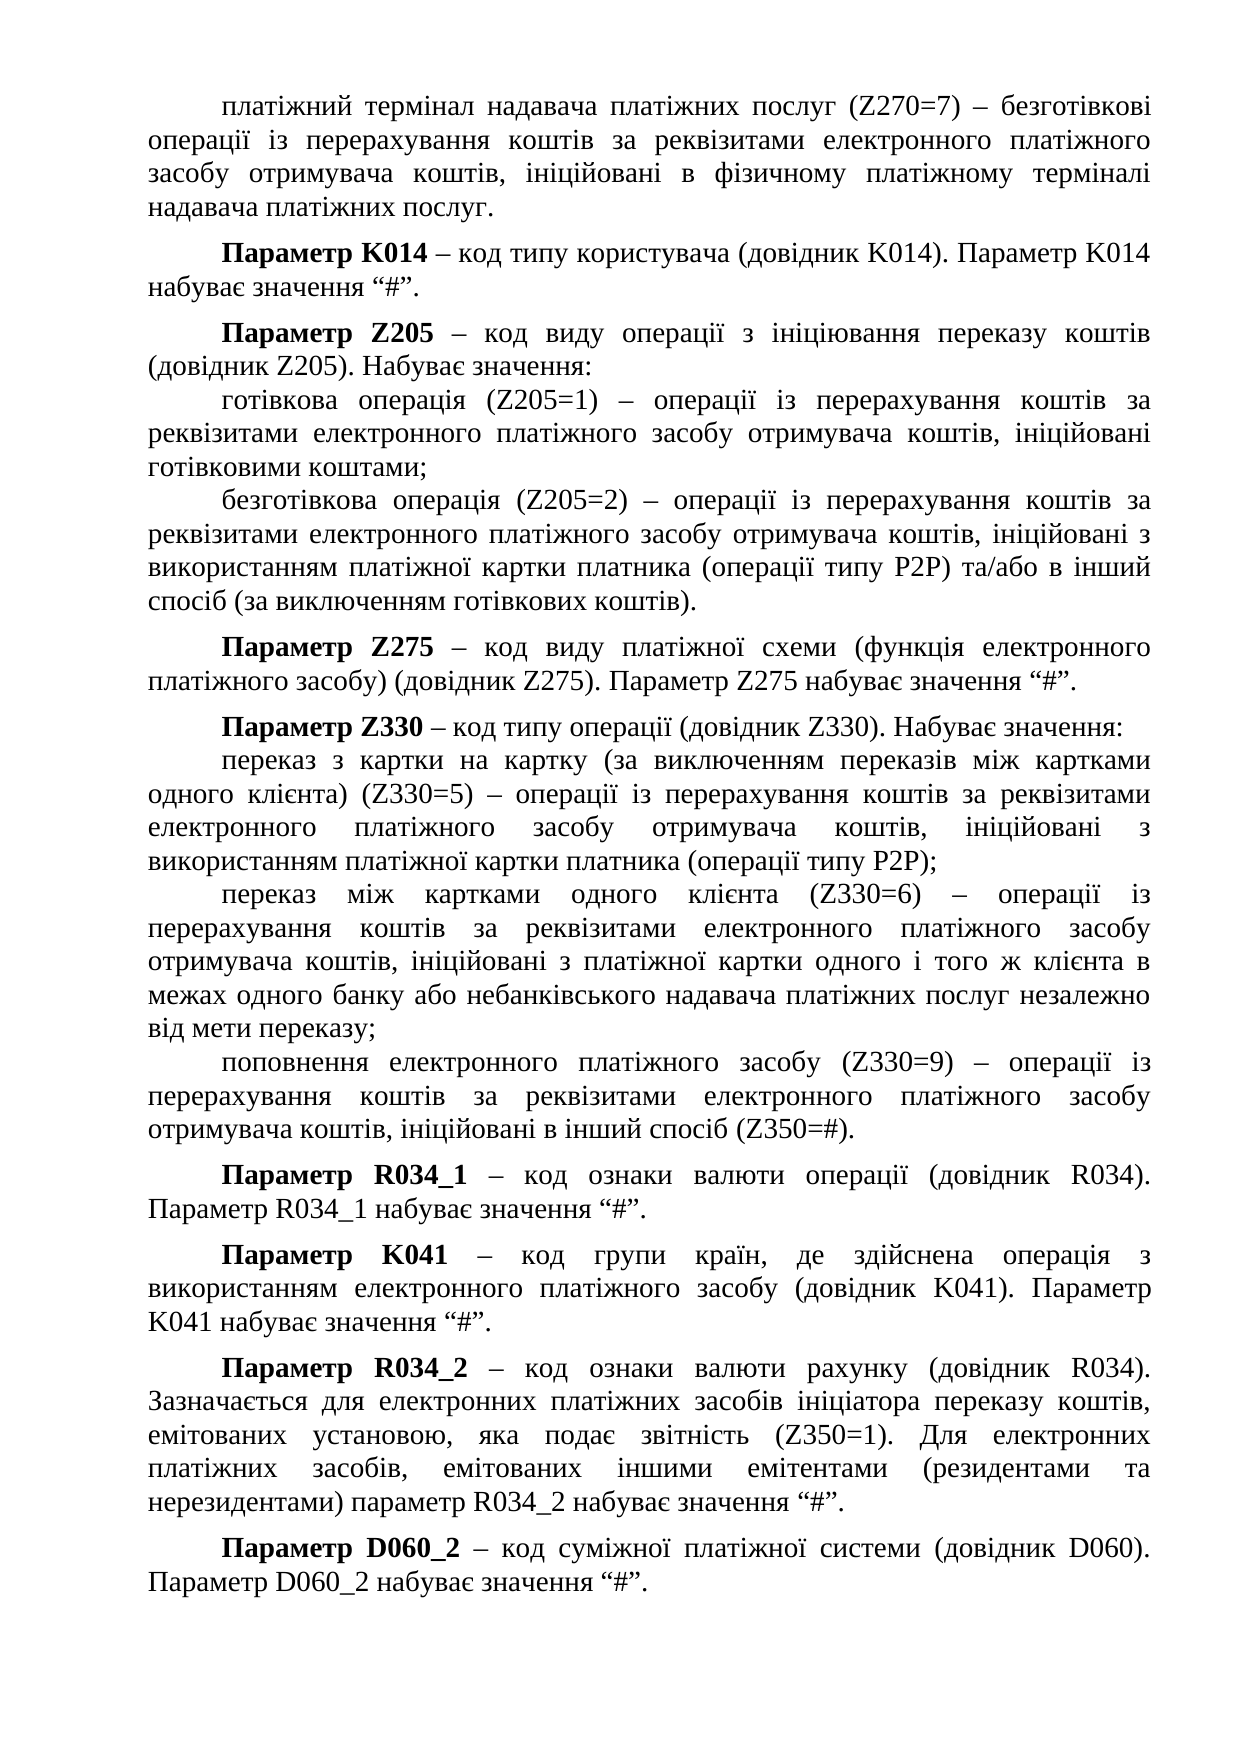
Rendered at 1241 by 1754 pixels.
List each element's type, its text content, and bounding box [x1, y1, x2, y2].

text переказ з картки на картку (за виключенням переказів між картками одного клієнта) (Z330=5) – операції із перерахування коштів за реквізитами електронного платіжного засобу отримувача коштів, ініційовані з використанням платіжної картки платника (операції типу P2P); [148, 742, 1152, 876]
text переказ між картками одного клієнта (Z330=6) – операції із перерахування коштів за реквізитами електронного платіжного засобу отримувача коштів, ініційовані з платіжної картки одного і того ж клієнта в межах одного банку або небанківського надавача платіжних послуг незалежно від мети переказу; [148, 876, 1152, 1044]
text Параметр K041 – код групи країн, де здійснена операція з використанням електронного платіжного засобу (довідник K041). Параметр K041 набуває значення “#”. [148, 1237, 1152, 1337]
text Параметр D060_2 – код суміжної платіжної системи (довідник D060). Параметр D060_2 набуває значення “#”. [148, 1530, 1152, 1597]
text Параметр Z275 – код виду платіжної схеми (функція електронного платіжного засобу) (довідник Z275). Параметр Z275 набуває значення “#”. [148, 629, 1152, 696]
text Параметр Z205 – код виду операції з ініціювання переказу коштів (довідник Z205). Набуває значення: [148, 315, 1152, 382]
text Параметр R034_1 – код ознаки валюти операції (довідник R034). Параметр R034_1 набуває значення “#”. [148, 1157, 1152, 1224]
text поповнення електронного платіжного засобу (Z330=9) – операції із перерахування коштів за реквізитами електронного платіжного засобу отримувача коштів, ініційовані в інший спосіб (Z350=#). [148, 1044, 1152, 1145]
text платіжний термінал надавача платіжних послуг (Z270=7) – безготівкові операції із перерахування коштів за реквізитами електронного платіжного засобу отримувача коштів, ініційовані в фізичному платіжному терміналі надавача платіжних послуг. [148, 88, 1152, 223]
text безготівкова операція (Z205=2) – операції із перерахування коштів за реквізитами електронного платіжного засобу отримувача коштів, ініційовані з використанням платіжної картки платника (операції типу P2P) та/або в інший спосіб (за виключенням готівкових коштів). [148, 482, 1152, 617]
text Параметр Z330 – код типу операції (довідник Z330). Набуває значення: [148, 709, 1152, 742]
text Параметр R034_2 – код ознаки валюти рахунку (довідник R034). Зазначається для електронних платіжних засобів ініціатора переказу коштів, емітованих установою, яка подає звітність (Z350=1). Для електронних платіжних засобів, емітованих іншими емітентами (резидентами та нерезидентами) параметр R034_2 набуває значення “#”. [148, 1350, 1152, 1518]
text Параметр K014 – код типу користувача (довідник K014). Параметр K014 набуває значення “#”. [148, 235, 1152, 302]
text готівкова операція (Z205=1) – операції із перерахування коштів за реквізитами електронного платіжного засобу отримувача коштів, ініційовані готівковими коштами; [148, 382, 1152, 482]
